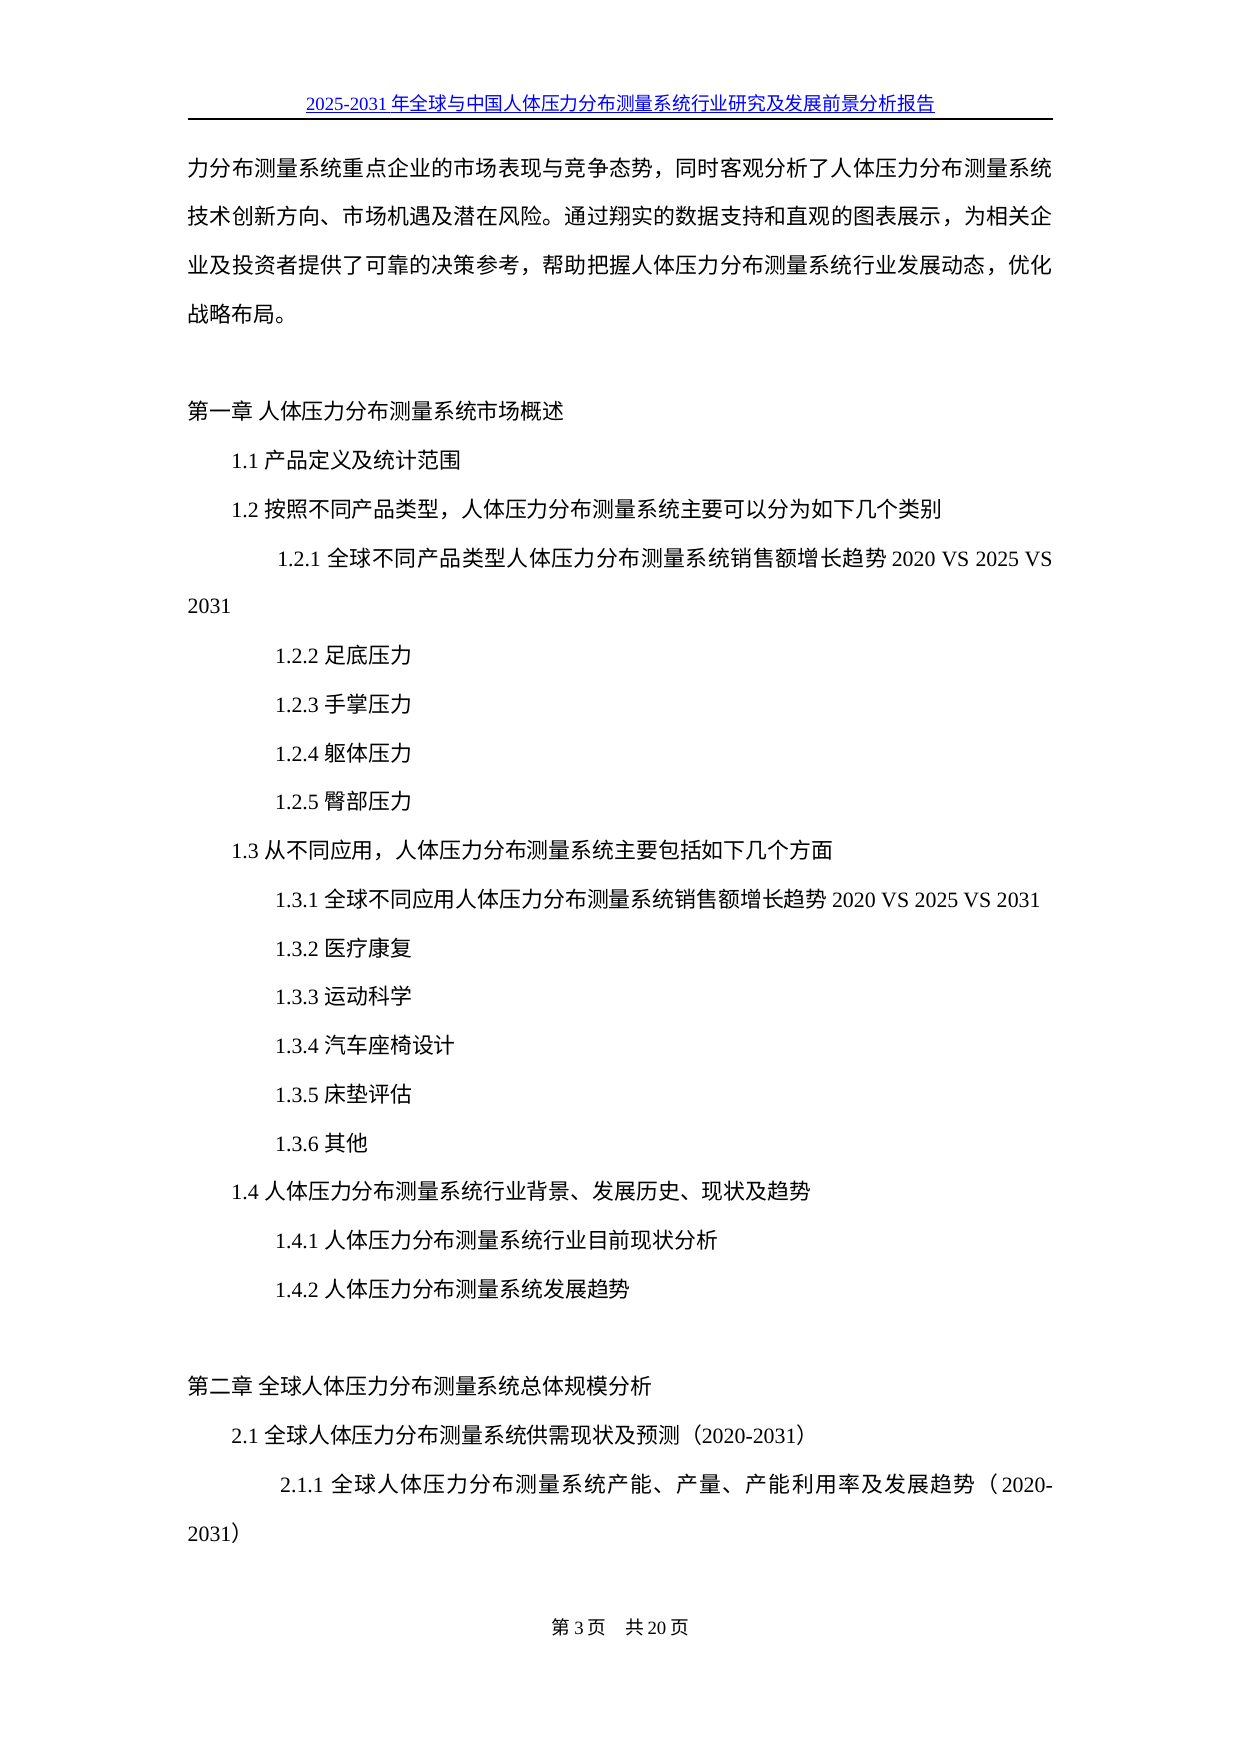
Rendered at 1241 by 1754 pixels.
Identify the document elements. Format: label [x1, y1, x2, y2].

text [187, 150, 1053, 1548]
